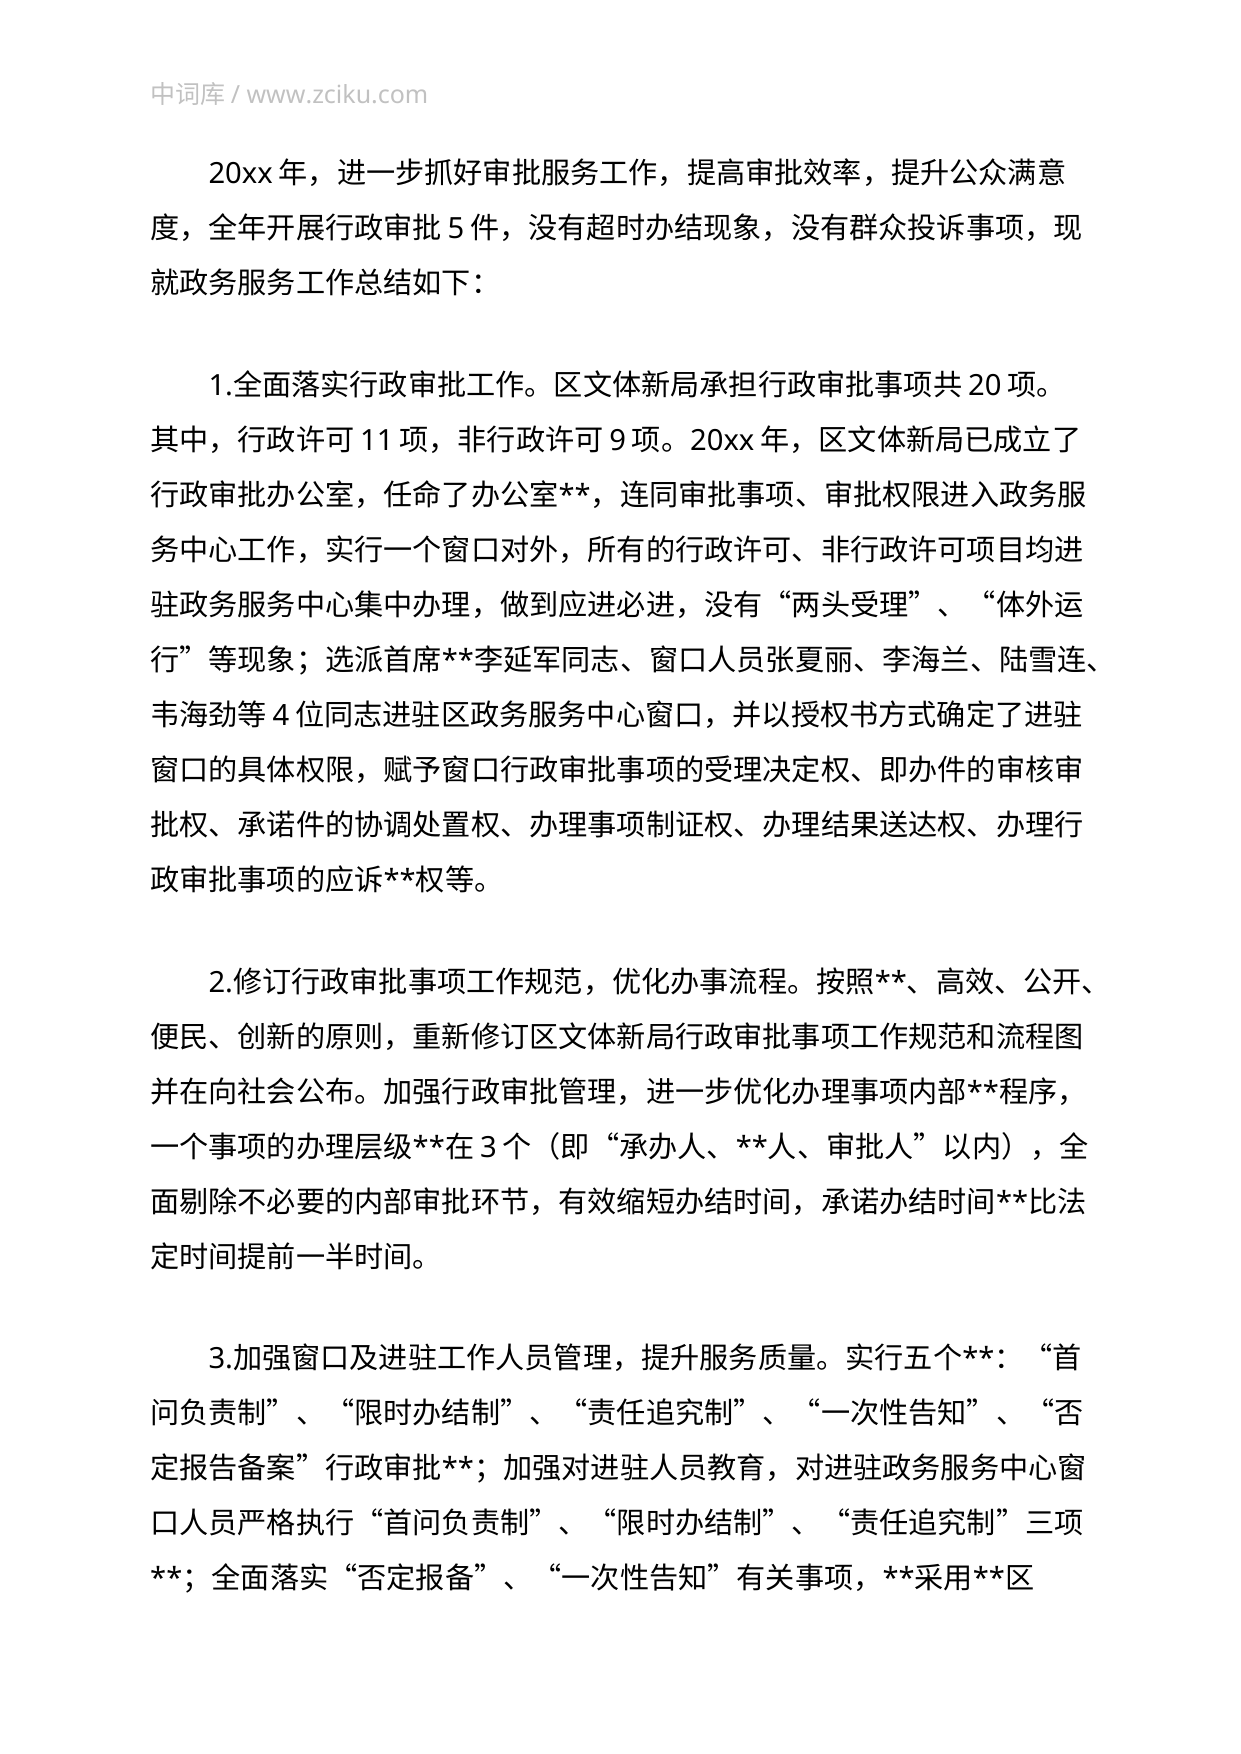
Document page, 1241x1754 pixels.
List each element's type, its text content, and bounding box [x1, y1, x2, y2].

text 2.修订行政审批事项工作规范，优化办事流程。按照**、高效、公开、便民、创新的原则，重新修订区文体新局行政审批事项工作规范和流程图并在向社会公布。加强行政审批管理，进一步优化办理事项内部**程序，一个事项的办理层级**在3个（即“承办人、**人、审批人”以内），全面剔除不必要的内部审批环节，有效缩短办结时间，承诺办结时间**比法定时间提前一半时间。 [150, 958, 1090, 1276]
text 1.全面落实行政审批工作。区文体新局承担行政审批事项共20项。其中，行政许可11项，非行政许可9项。20xx年，区文体新局已成立了行政审批办公室，任命了办公室**，连同审批事项、审批权限进入政务服务中心工作，实行一个窗口对外，所有的行政许可、非行政许可项目均进驻政务服务中心集中办理，做到应进必进，没有“两头受理”、“体外运行”等现象；选派首席**李延军同志、窗口人员张夏丽、李海兰、陆雪连、韦海劲等4位同志进驻区政务服务中心窗口，并以授权书方式确定了进驻窗口的具体权限，赋予窗口行政审批事项的受理决定权、即办件的审核审批权、承诺件的协调处置权、办理事项制证权、办理结果送达权、办理行政审批事项的应诉**权等。 [150, 362, 1090, 899]
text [150, 1335, 1090, 1597]
text 20xx年，进一步抓好审批服务工作，提高审批效率，提升公众满意度，全年开展行政审批5件，没有超时办结现象，没有群众投诉事项，现就政务服务工作总结如下： [150, 150, 1090, 302]
